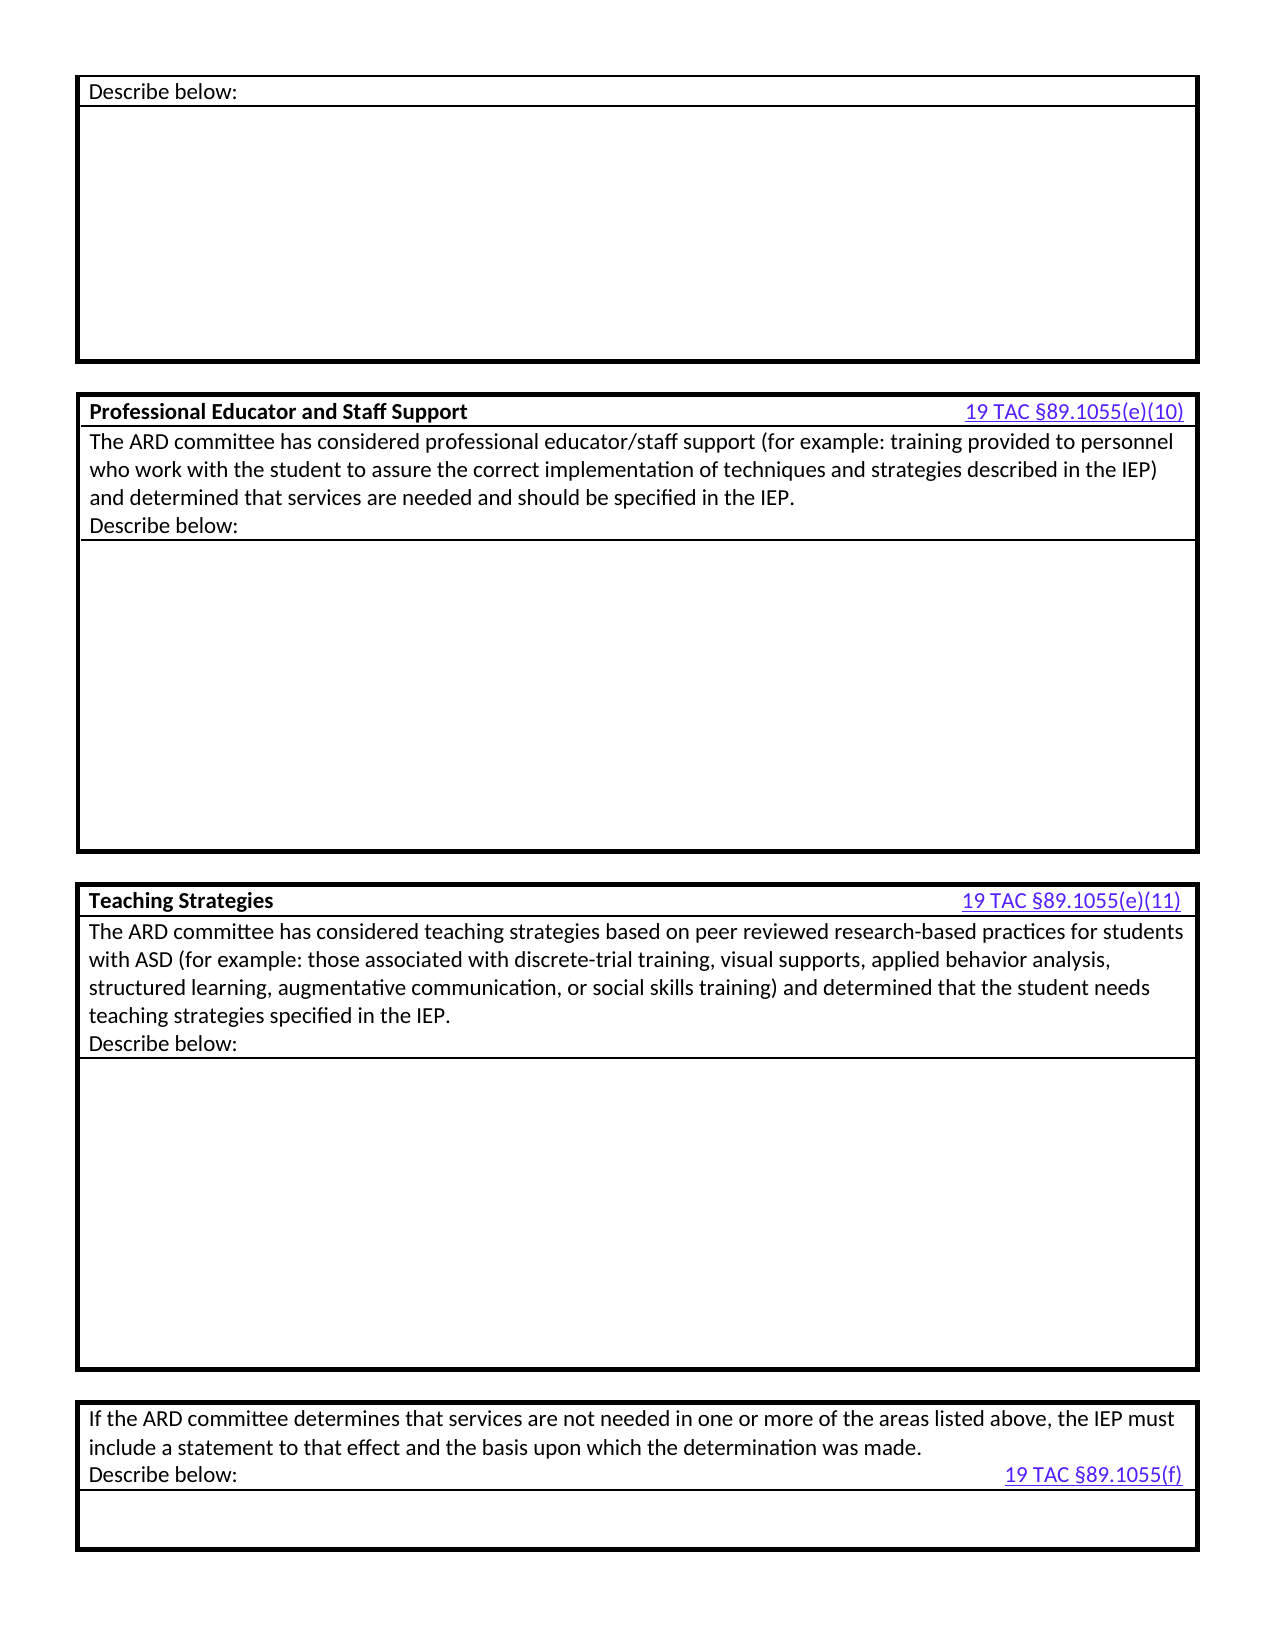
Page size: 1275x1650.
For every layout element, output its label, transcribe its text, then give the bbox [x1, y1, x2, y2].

table_cell [80, 1059, 1195, 1367]
table_cell [80, 540, 1195, 849]
table_cell The ARD committee has considered professional educator/staff support (for example: training provided to personnel who work with the student to assure the correct implementation of techniques and strategies described in the IEP) and determined that services are needed and should be specified in the IEP. Describe below: [80, 426, 1195, 539]
table_header Teaching Strategies 19 TAC §89.1055(e)(11) [80, 887, 1195, 915]
table_cell The ARD committee has considered teaching strategies based on peer reviewed research-based practices for students with ASD (for example: those associated with discrete-trial training, visual supports, applied behavior analysis, structured learning, augmentative communication, or social skills training) and determined that the student needs teaching strategies specified in the IEP. Describe below: [80, 917, 1195, 1057]
table_cell [80, 1491, 1195, 1547]
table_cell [80, 77, 1195, 105]
table_cell [80, 107, 1195, 359]
table_header If the ARD committee determines that services are not needed in one or more of the areas listed above, the IEP must include a statement to that effect and the basis upon which the determination was made. Describe below: 19 TAC §89.1055(f) [80, 1405, 1195, 1489]
table_header Professional Educator and Staff Support 19 TAC §89.1055(e)(10) [80, 397, 1195, 425]
